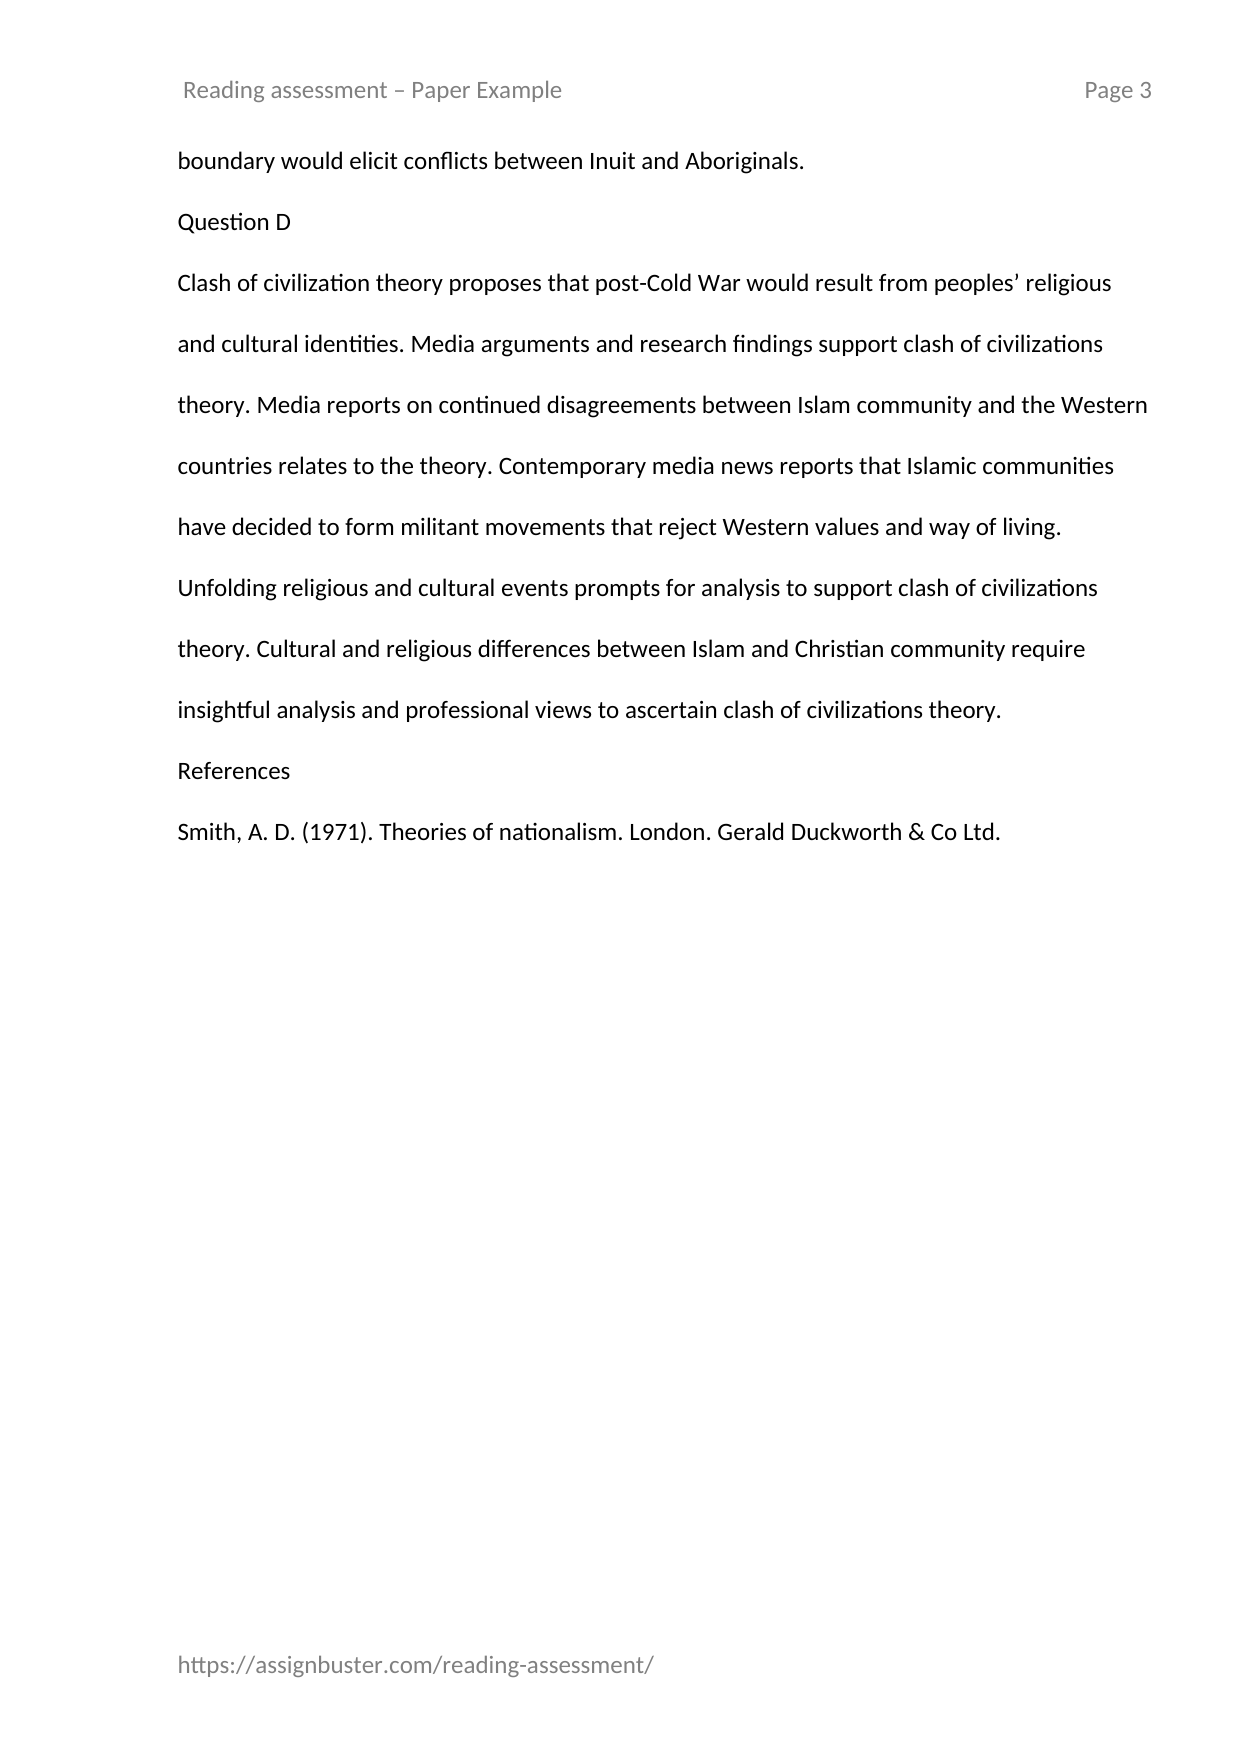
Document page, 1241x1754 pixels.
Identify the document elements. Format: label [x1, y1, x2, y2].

text [177, 145, 1152, 847]
